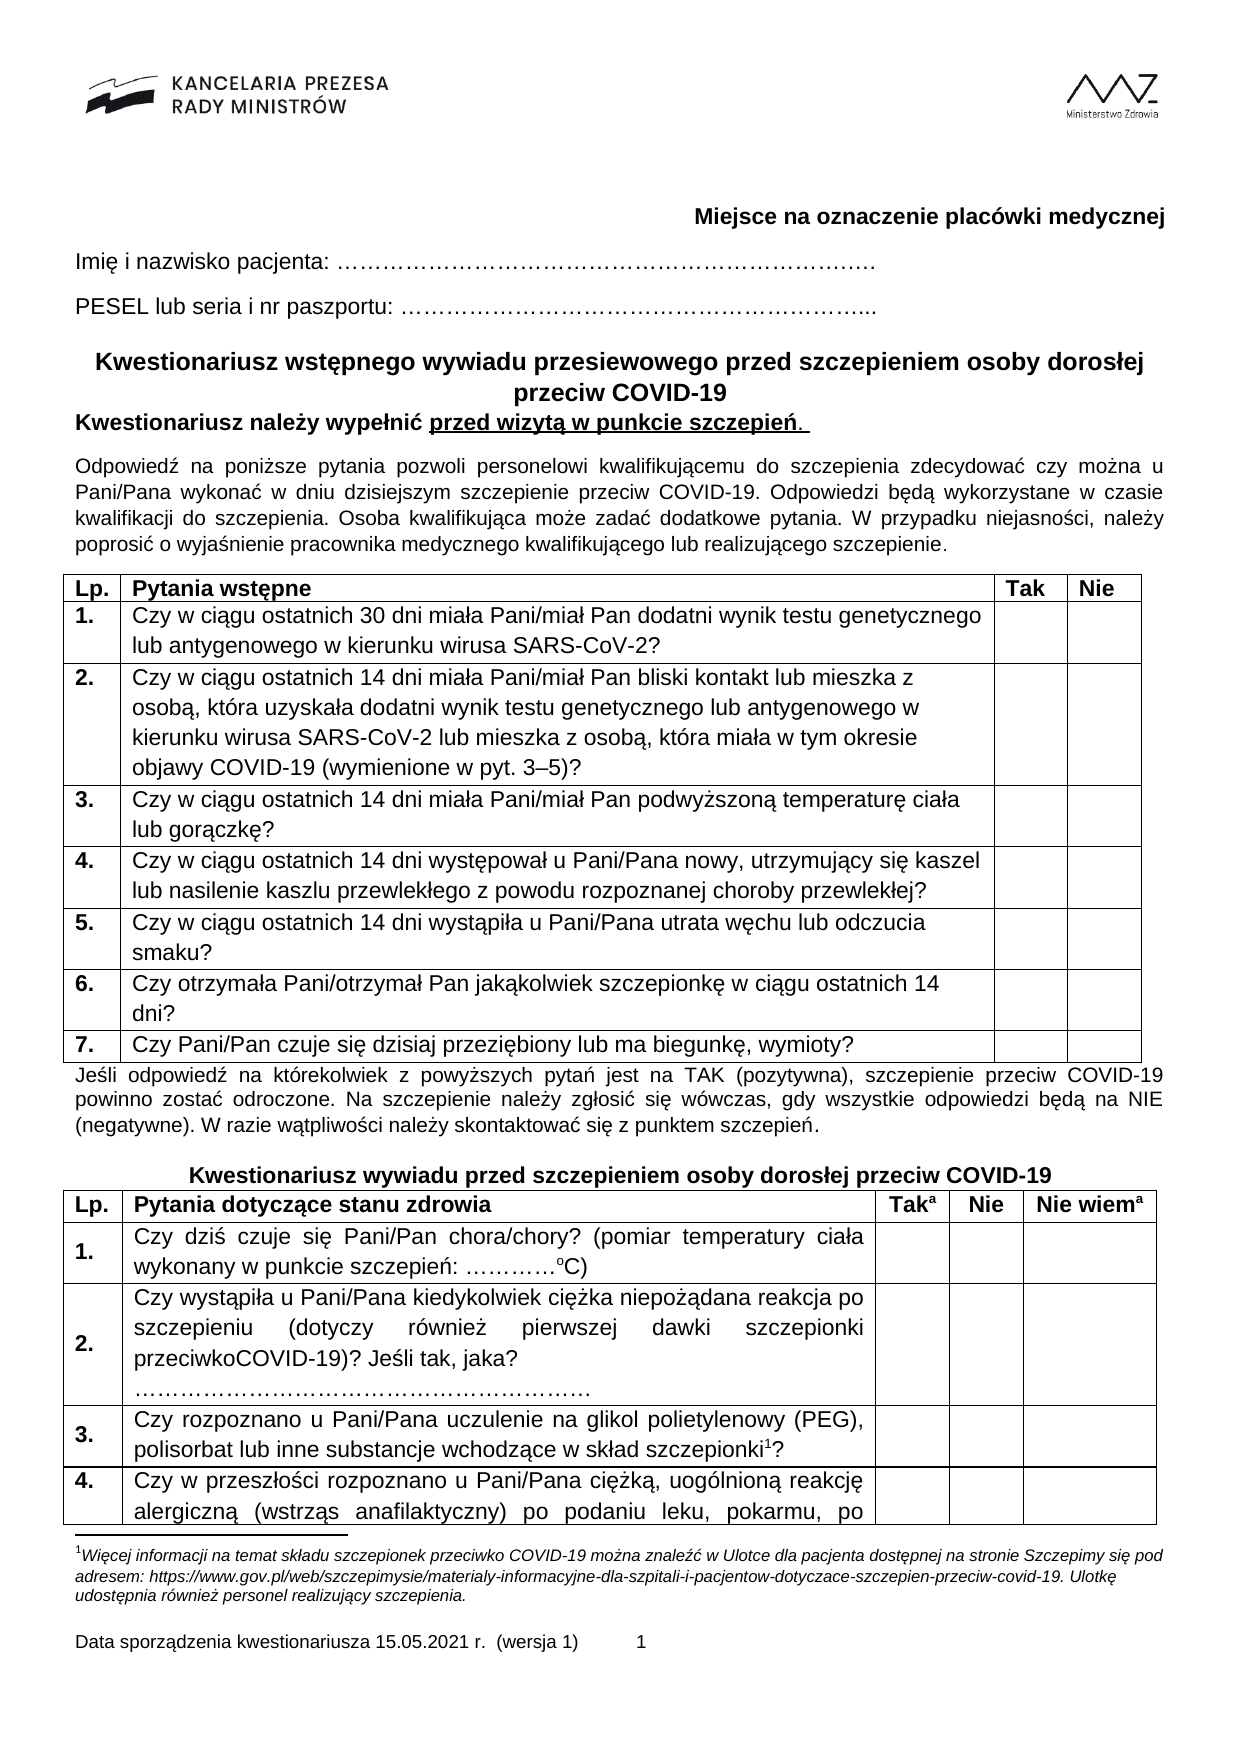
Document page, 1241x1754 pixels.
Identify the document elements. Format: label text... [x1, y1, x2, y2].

table_cell [64, 1284, 122, 1405]
table_cell 7. [64, 1031, 120, 1062]
table_header Nie [1068, 575, 1141, 601]
table_cell Czy w ciągu ostatnich 14 dni wystąpiła u Pani/Pana utrata węchu lub odczucia smaku? [121, 909, 994, 969]
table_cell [123, 1468, 875, 1524]
table_cell [995, 847, 1067, 907]
table_header Nie wiema [1024, 1191, 1156, 1222]
table_cell [64, 1468, 122, 1524]
table_cell [1068, 786, 1141, 846]
table_cell [876, 1284, 949, 1405]
table_cell [1068, 664, 1141, 784]
table_cell 5. [64, 909, 120, 969]
table_cell Czy otrzymała Pani/otrzymał Pan jakąkolwiek szczepionkę w ciągu ostatnich 14 dni? [121, 970, 994, 1030]
table_cell 1. [64, 602, 120, 663]
table_cell [1024, 1223, 1156, 1283]
table_cell [1024, 1468, 1156, 1524]
table_cell [950, 1223, 1023, 1283]
table_cell [995, 970, 1067, 1030]
table_cell [1068, 1031, 1141, 1062]
table_cell [1068, 909, 1141, 969]
table_cell [64, 1223, 122, 1283]
table_cell [1068, 970, 1141, 1030]
picture [73, 67, 402, 122]
table_cell Czy Pani/Pan czuje się dzisiaj przeziębiony lub ma biegunkę, wymioty? [121, 1031, 994, 1062]
table_header Tak [995, 575, 1067, 601]
table_cell [995, 602, 1067, 663]
table_cell [876, 1406, 949, 1466]
table_cell Czy wystąpiła u Pani/Pana kiedykolwiek ciężka niepożądana reakcja po szczepieniu (dotyczy również pierwszej dawki szczepionki przeciwkoCOVID-19)? Jeśli tak, jaka? …………………………………………………… [123, 1284, 875, 1405]
table_cell Czy w ciągu ostatnich 30 dni miała Pani/miał Pan dodatni wynik testu genetycznego lub antygenowego w kierunku wirusa SARS-CoV-2? [121, 602, 994, 663]
table_header Pytania dotyczące stanu zdrowia [123, 1191, 875, 1222]
text Miejsce na oznaczenie placówki medycznej [75, 203, 1165, 229]
table_cell [950, 1284, 1023, 1405]
table_cell 6. [64, 970, 120, 1030]
table_cell [1068, 602, 1141, 663]
table_cell [1024, 1406, 1156, 1466]
table_cell [995, 786, 1067, 846]
table_cell [876, 1223, 949, 1283]
table_cell Czy w ciągu ostatnich 14 dni miała Pani/miał Pan bliski kontakt lub mieszka z osobą, która uzyskała dodatni wynik testu genetycznego lub antygenowego w kierunku wirusa SARS-CoV-2 lub mieszka z osobą, która miała w tym okresie objawy COVID-19 (wymienione w pyt. 3–5)? [121, 664, 994, 784]
table_cell 3. [64, 786, 120, 846]
table_cell Czy w ciągu ostatnich 14 dni występował u Pani/Pana nowy, utrzymujący się kaszel lub nasilenie kaszlu przewlekłego z powodu rozpoznanej choroby przewlekłej? [121, 847, 994, 907]
subtitle Kwestionariusz wstępnego wywiadu przesiewowego przed szczepieniem osoby dorosłej przeciw COVID-19 [75, 347, 1165, 406]
table_header Nie [950, 1191, 1023, 1222]
table_header Taka [876, 1191, 949, 1222]
subtitle Kwestionariusz wywiadu przed szczepieniem osoby dorosłej przeciw COVID-19 [75, 1162, 1165, 1188]
table_cell [64, 1406, 122, 1466]
table_cell [995, 1031, 1067, 1062]
table_header Lp. [64, 575, 120, 601]
text Kwestionariusz należy wypełnić przed wizytą w punkcie szczepień. [75, 409, 1165, 435]
table_cell [1068, 847, 1141, 907]
table_cell Czy w ciągu ostatnich 14 dni miała Pani/miał Pan podwyższoną temperaturę ciała lub gorączkę? [121, 786, 994, 846]
table_cell [950, 1468, 1023, 1524]
text Jeśli odpowiedź na którekolwiek z powyższych pytań jest na TAK (pozytywna), szczepienie przeciw COVID-19 powinno zostać odroczone. Na szczepienie należy zgłosić się wówczas, gdy wszystkie odpowiedzi będą na NIE (negatywne). W razie wątpliwości należy skontaktować się z punktem szczepień. [75, 1063, 1165, 1137]
table_cell [995, 909, 1067, 969]
picture [1052, 67, 1167, 127]
table_header Lp. [64, 1191, 122, 1222]
text Odpowiedź na poniższe pytania pozwoli personelowi kwalifikującemu do szczepienia zdecydować czy można u Pani/Pana wykonać w dniu dzisiejszym szczepienie przeciw COVID-19. Odpowiedzi będą wykorzystane w czasie kwalifikacji do szczepienia. Osoba kwalifikująca może zadać dodatkowe pytania. W przypadku niejasności, należy poprosić o wyjaśnienie pracownika medycznego kwalifikującego lub realizującego szczepienie. [75, 454, 1165, 555]
table_cell [876, 1468, 949, 1524]
text Imię i nazwisko pacjenta: ………………………………………………………….…. [75, 248, 1165, 274]
table_cell [950, 1406, 1023, 1466]
table_header Pytania wstępne [121, 575, 994, 601]
table_cell 4. [64, 847, 120, 907]
table_cell 2. [64, 664, 120, 784]
table_cell Czy dziś czuje się Pani/Pan chora/chory? (pomiar temperatury ciała wykonany w punkcie szczepień: …………oC) [123, 1223, 875, 1283]
table_cell [995, 664, 1067, 784]
table_cell Czy rozpoznano u Pani/Pana uczulenie na glikol polietylenowy (PEG), polisorbat lub inne substancje wchodzące w skład szczepionki? [123, 1406, 875, 1466]
text PESEL lub seria i nr paszportu: ……………………………………………………... [75, 293, 1165, 319]
table_cell [1024, 1284, 1156, 1405]
